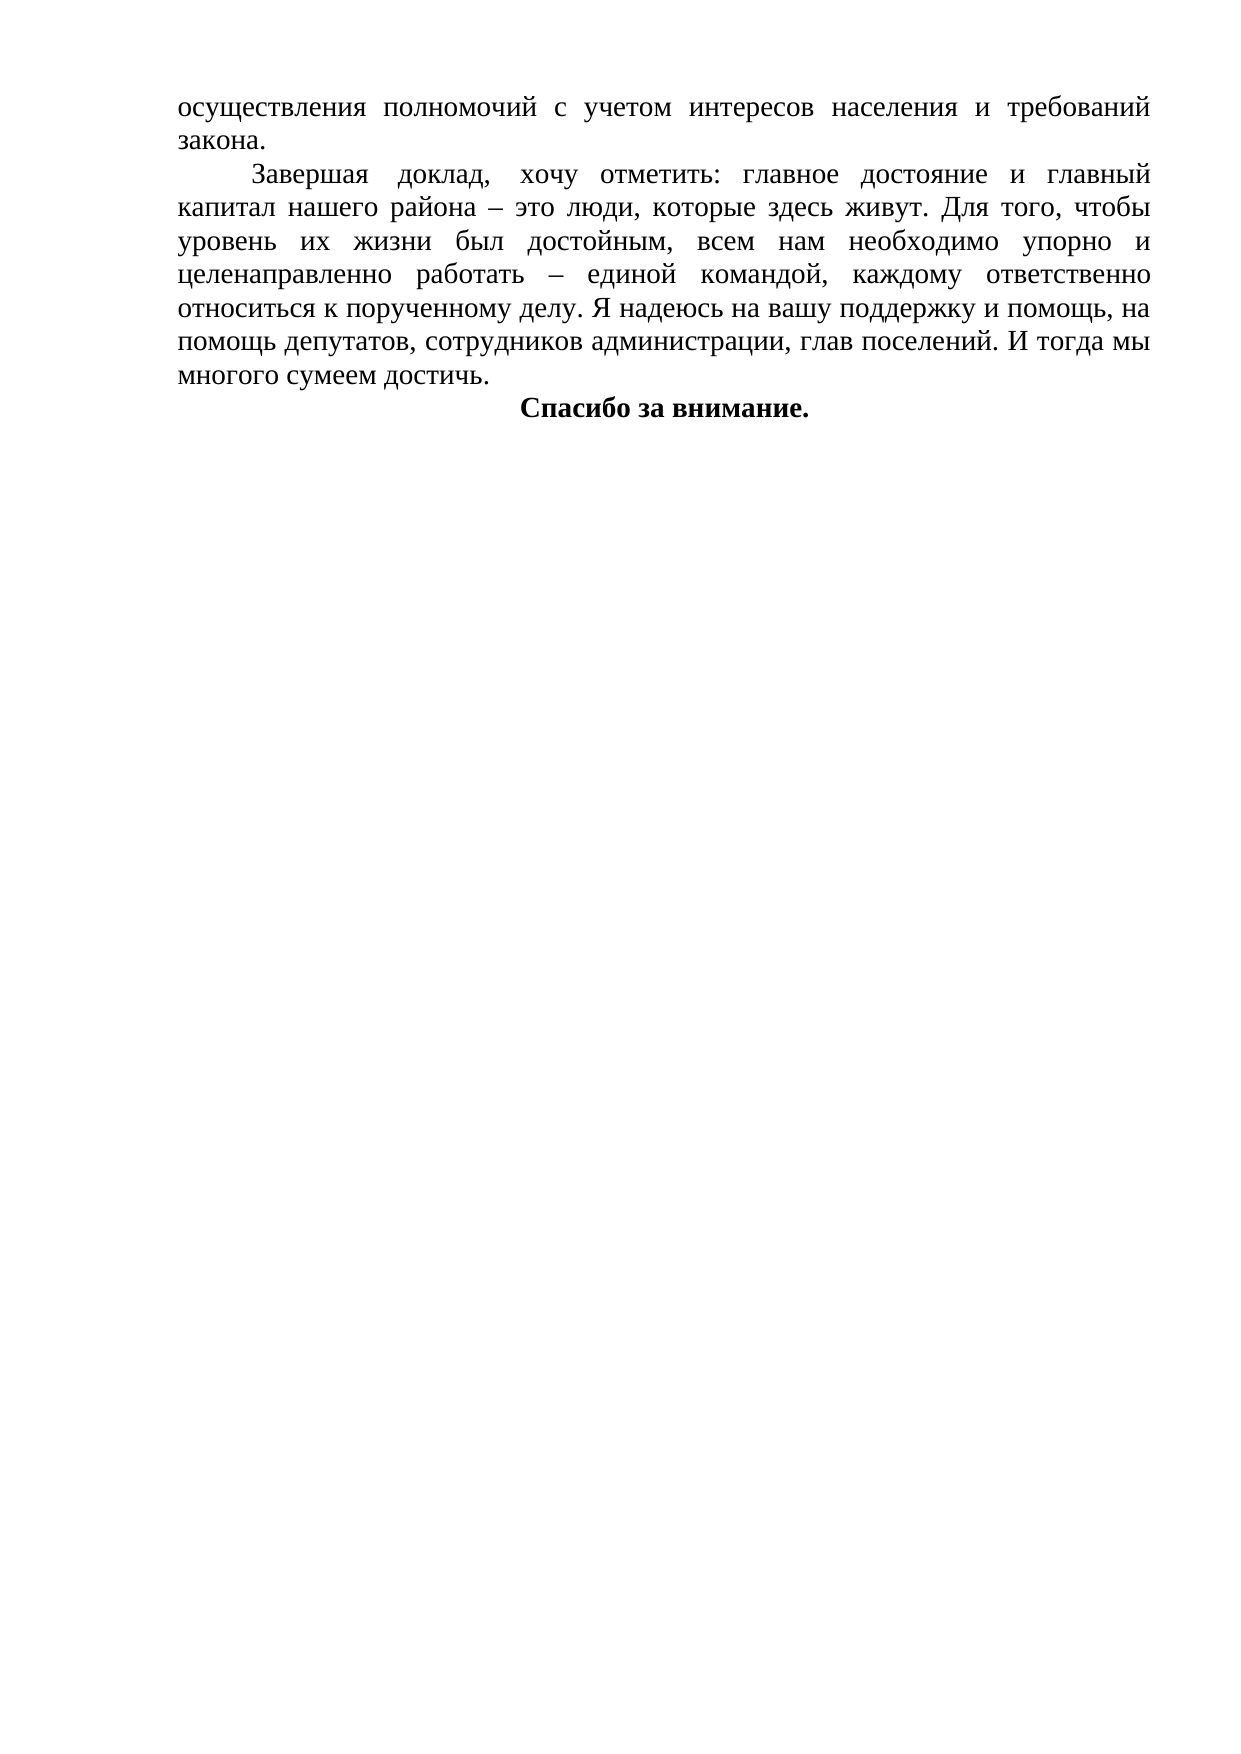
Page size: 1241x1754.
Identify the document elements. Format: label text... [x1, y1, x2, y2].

text Спасибо за внимание. [177, 391, 1152, 424]
text Завершая доклад, хочу отметить: главное достояние и главный капитал нашего района – это люди, которые здесь живут. Для того, чтобы уровень их жизни был достойным, всем нам необходимо упорно и целенаправленно работать – единой командой, каждому ответственно относиться к порученному делу. Я надеюсь на вашу поддержку и помощь, на помощь депутатов, сотрудников администрации, глав поселений. И тогда мы многого сумеем достичь. [177, 156, 1152, 391]
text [177, 89, 1152, 156]
